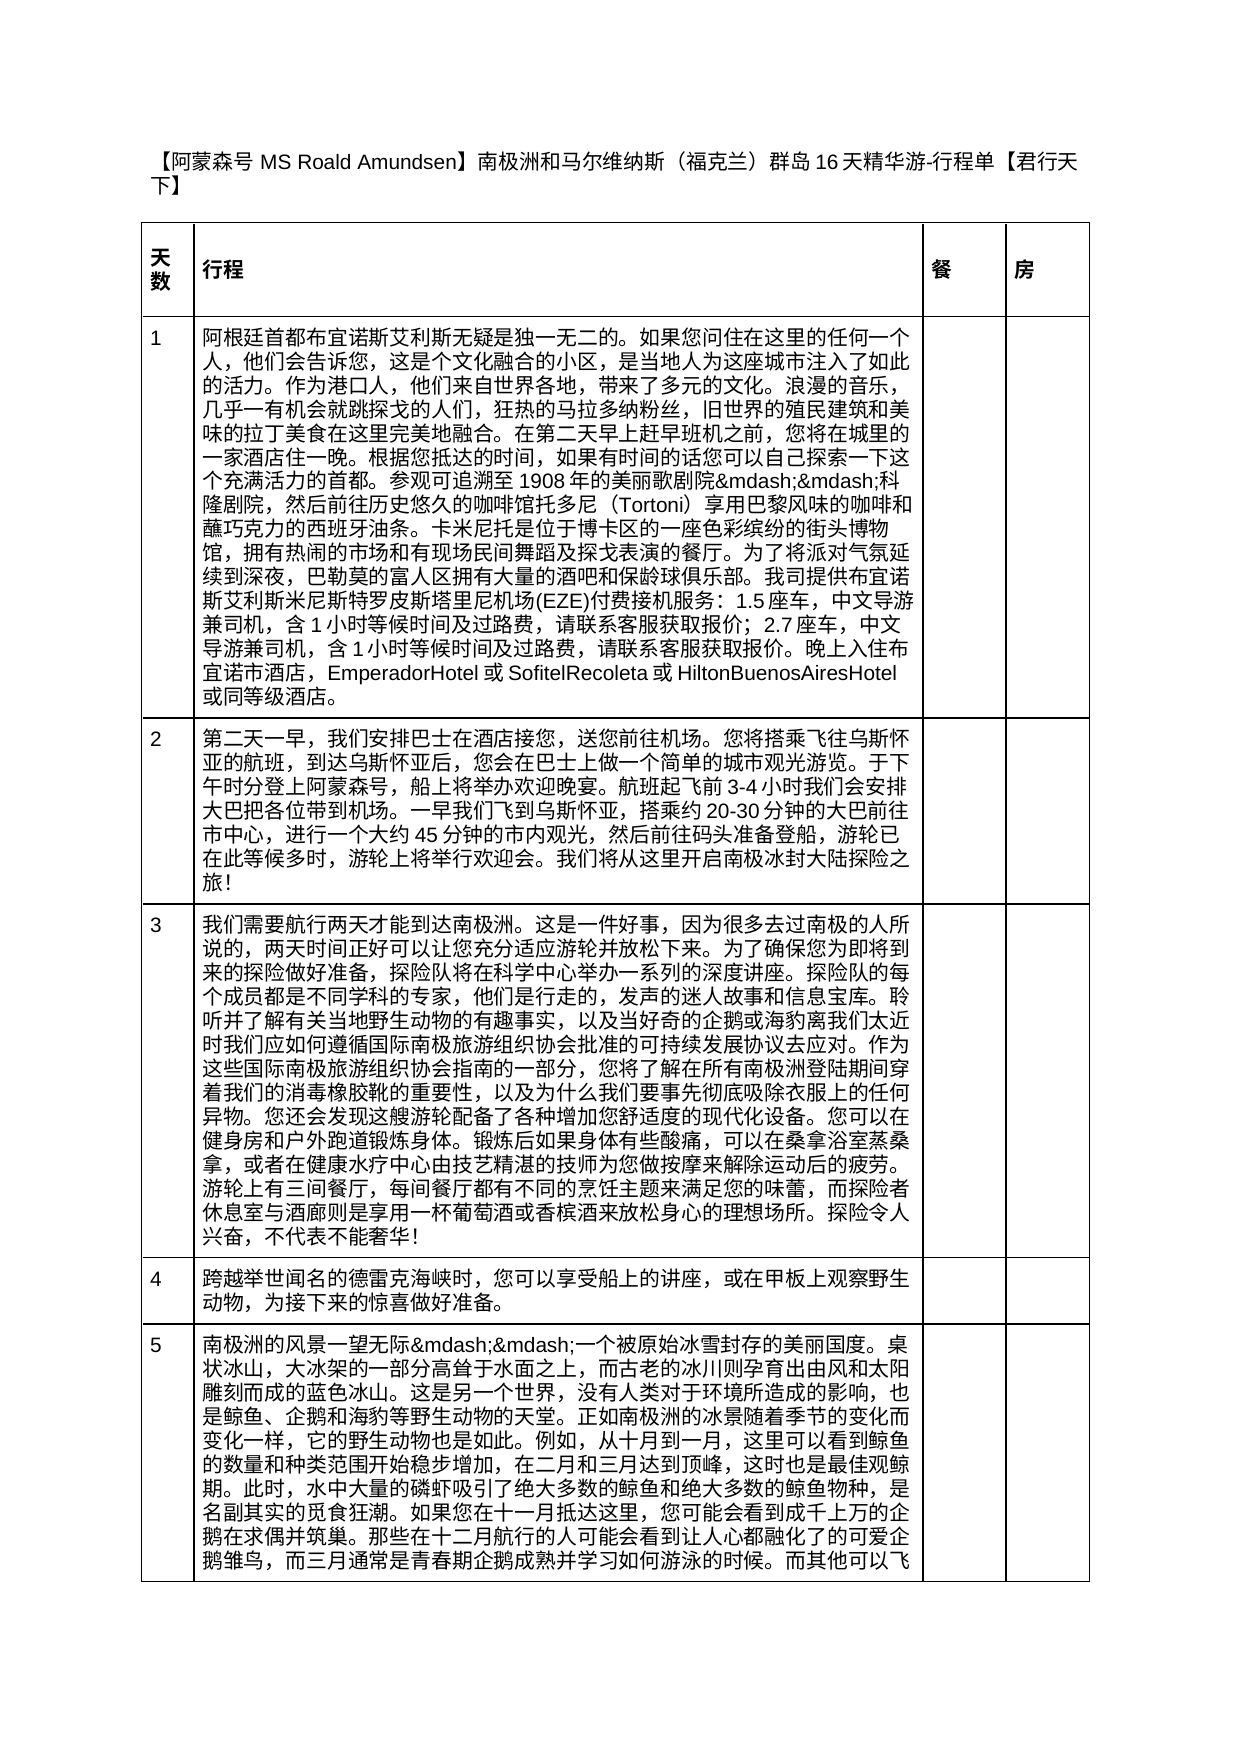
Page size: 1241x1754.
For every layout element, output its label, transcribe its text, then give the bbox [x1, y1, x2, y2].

table_cell 跨越举世闻名的德雷克海峡时，您可以享受船上的讲座，或在甲板上观察野生动物，为接下来的惊喜做好准备。 [195, 1258, 922, 1323]
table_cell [195, 1325, 922, 1581]
table_cell [924, 1258, 1005, 1323]
table_cell 4 [142, 1258, 193, 1323]
table_cell [924, 905, 1005, 1257]
table_cell [1007, 905, 1089, 1257]
table_header 行程 [195, 223, 923, 316]
table_cell 5 [142, 1324, 193, 1581]
table_cell 阿根廷首都布宜诺斯艾利斯无疑是独一无二的。如果您问住在这里的任何一个人，他们会告诉您，这是个文化融合的小区，是当地人为这座城市注入了如此的活力。作为港口人，他们来自世界各地，带来了多元的文化。浪漫的音乐，几乎一有机会就跳探戈的人们，狂热的马拉多纳粉丝，旧世界的殖民建筑和美味的拉丁美食在这里完美地融合。在第二天早上赶早班机之前，您将在城里的一家酒店住一晚。根据您抵达的时间，如果有时间的话您可以自己探索一下这个充满活力的首都。参观可追溯至1908年的美丽歌剧院&mdash;&mdash;科隆剧院，然后前往历史悠久的咖啡馆托多尼（Tortoni）享用巴黎风味的咖啡和蘸巧克力的西班牙油条。卡米尼托是位于博卡区的一座色彩缤纷的街头博物馆，拥有热闹的市场和有现场民间舞蹈及探戈表演的餐厅。为了将派对气氛延续到深夜，巴勒莫的富人区拥有大量的酒吧和保龄球俱乐部。我司提供布宜诺斯艾利斯米尼斯特罗皮斯塔里尼机场(EZE)付费接机服务：1.5座车，中文导游兼司机，含1小时等候时间及过路费，请联系客服获取报价；2.7座车，中文导游兼司机，含1小时等候时间及过路费，请联系客服获取报价。晚上入住布宜诺市酒店，EmperadorHotel或SofitelRecoleta或HiltonBuenosAiresHotel或同等级酒店。 [195, 317, 922, 717]
table_cell 我们需要航行两天才能到达南极洲。这是一件好事，因为很多去过南极的人所说的，两天时间正好可以让您充分适应游轮并放松下来。为了确保您为即将到来的探险做好准备，探险队将在科学中心举办一系列的深度讲座。探险队的每个成员都是不同学科的专家，他们是行走的，发声的迷人故事和信息宝库。聆听并了解有关当地野生动物的有趣事实，以及当好奇的企鹅或海豹离我们太近时我们应如何遵循国际南极旅游组织协会批准的可持续发展协议去应对。作为这些国际南极旅游组织协会指南的一部分，您将了解在所有南极洲登陆期间穿着我们的消毒橡胶靴的重要性，以及为什么我们要事先彻底吸除衣服上的任何异物。您还会发现这艘游轮配备了各种增加您舒适度的现代化设备。您可以在健身房和户外跑道锻炼身体。锻炼后如果身体有些酸痛，可以在桑拿浴室蒸桑拿，或者在健康水疗中心由技艺精湛的技师为您做按摩来解除运动后的疲劳。游轮上有三间餐厅，每间餐厅都有不同的烹饪主题来满足您的味蕾，而探险者休息室与酒廊则是享用一杯葡萄酒或香槟酒来放松身心的理想场所。探险令人兴奋，不代表不能奢华！ [195, 905, 922, 1257]
text 【阿蒙森号 MS Roald Amundsen】南极洲和马尔维纳斯（福克兰）群岛16天精华游-行程单【君行天下】 [150, 150, 1090, 198]
table_cell 3 [142, 904, 193, 1257]
table_cell 1 [142, 317, 193, 717]
table_cell [1007, 1258, 1089, 1323]
table_header 餐 [924, 223, 1006, 316]
table_cell [1007, 719, 1089, 903]
table_cell [1007, 317, 1089, 717]
table_cell [924, 1325, 1005, 1581]
table_cell 第二天一早，我们安排巴士在酒店接您，送您前往机场。您将搭乘飞往乌斯怀亚的航班，到达乌斯怀亚后，您会在巴士上做一个简单的城市观光游览。于下午时分登上阿蒙森号，船上将举办欢迎晚宴。航班起飞前3-4小时我们会安排大巴把各位带到机场。一早我们飞到乌斯怀亚，搭乘约20-30分钟的大巴前往市中心，进行一个大约45分钟的市内观光，然后前往码头准备登船，游轮已在此等候多时，游轮上将举行欢迎会。我们将从这里开启南极冰封大陆探险之旅！ [195, 719, 922, 903]
table_cell [1007, 1325, 1089, 1581]
table_cell 2 [142, 718, 193, 903]
table_header 房 [1007, 223, 1089, 316]
table_cell [924, 719, 1005, 903]
table_header 天数 [142, 223, 194, 316]
table_cell [924, 317, 1005, 717]
